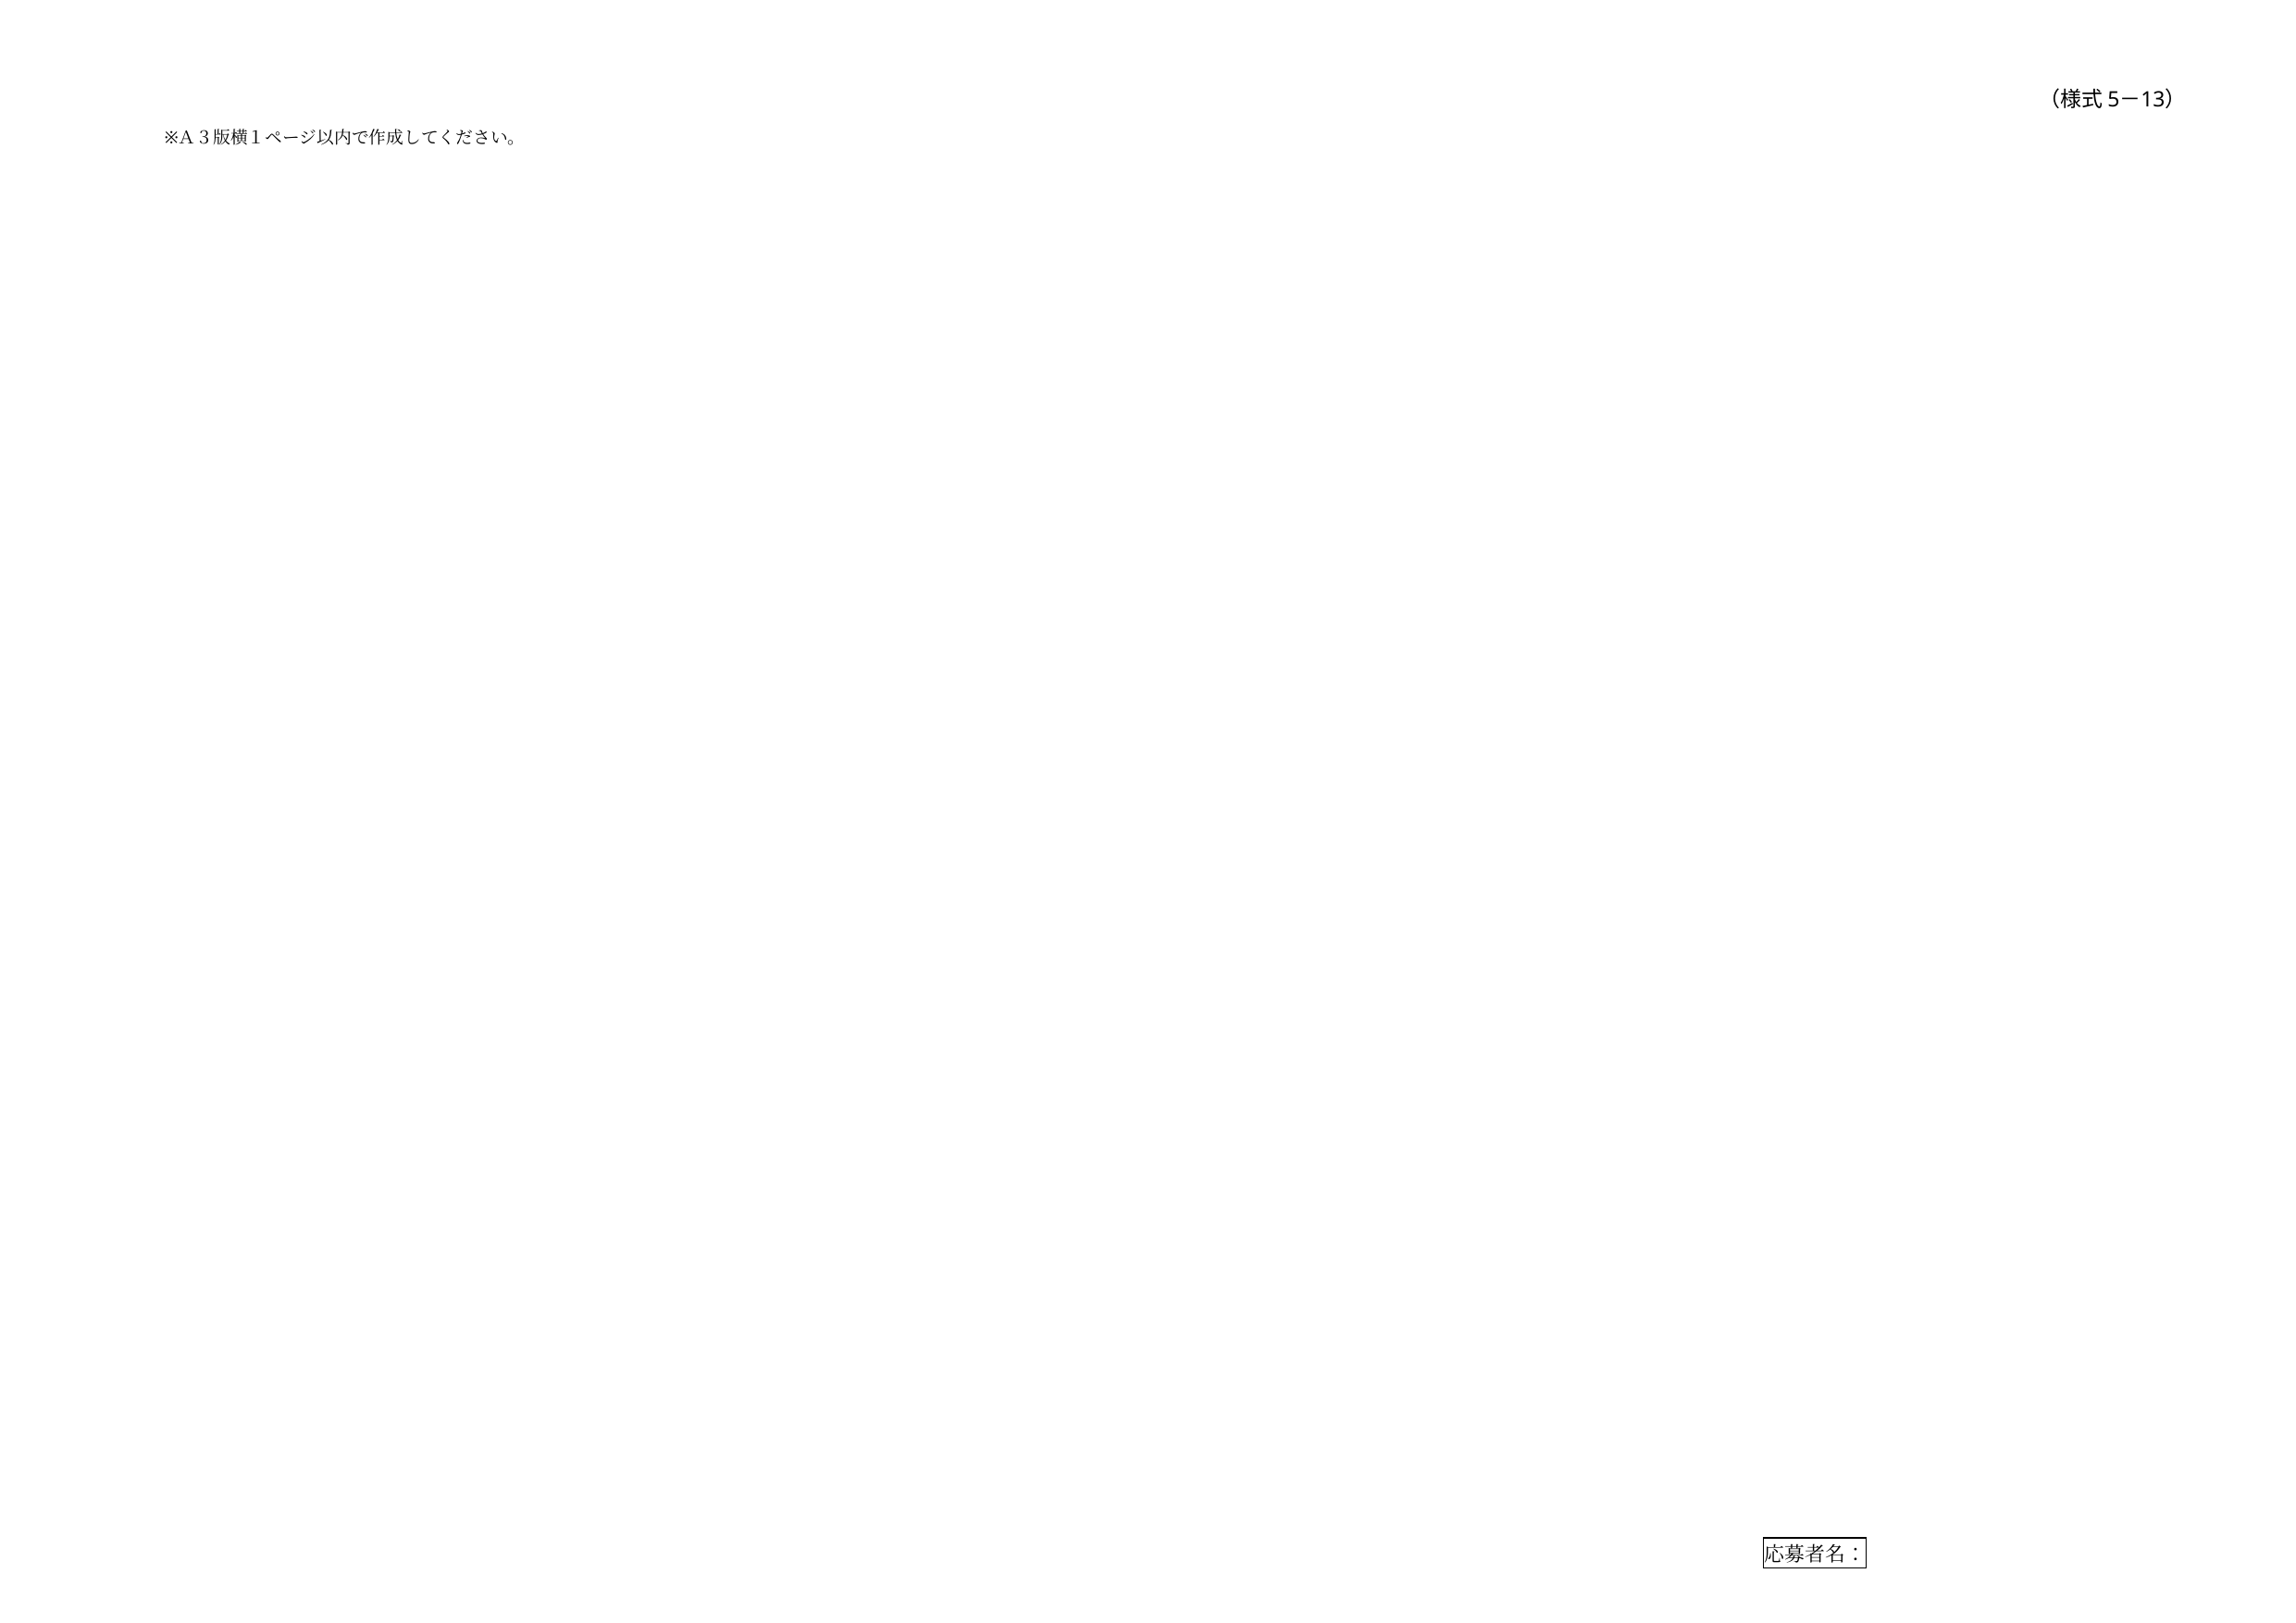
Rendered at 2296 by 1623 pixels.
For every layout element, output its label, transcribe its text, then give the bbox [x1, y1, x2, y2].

text ※Ａ３版横１ページ以内で作成してください。 [164, 119, 2186, 154]
